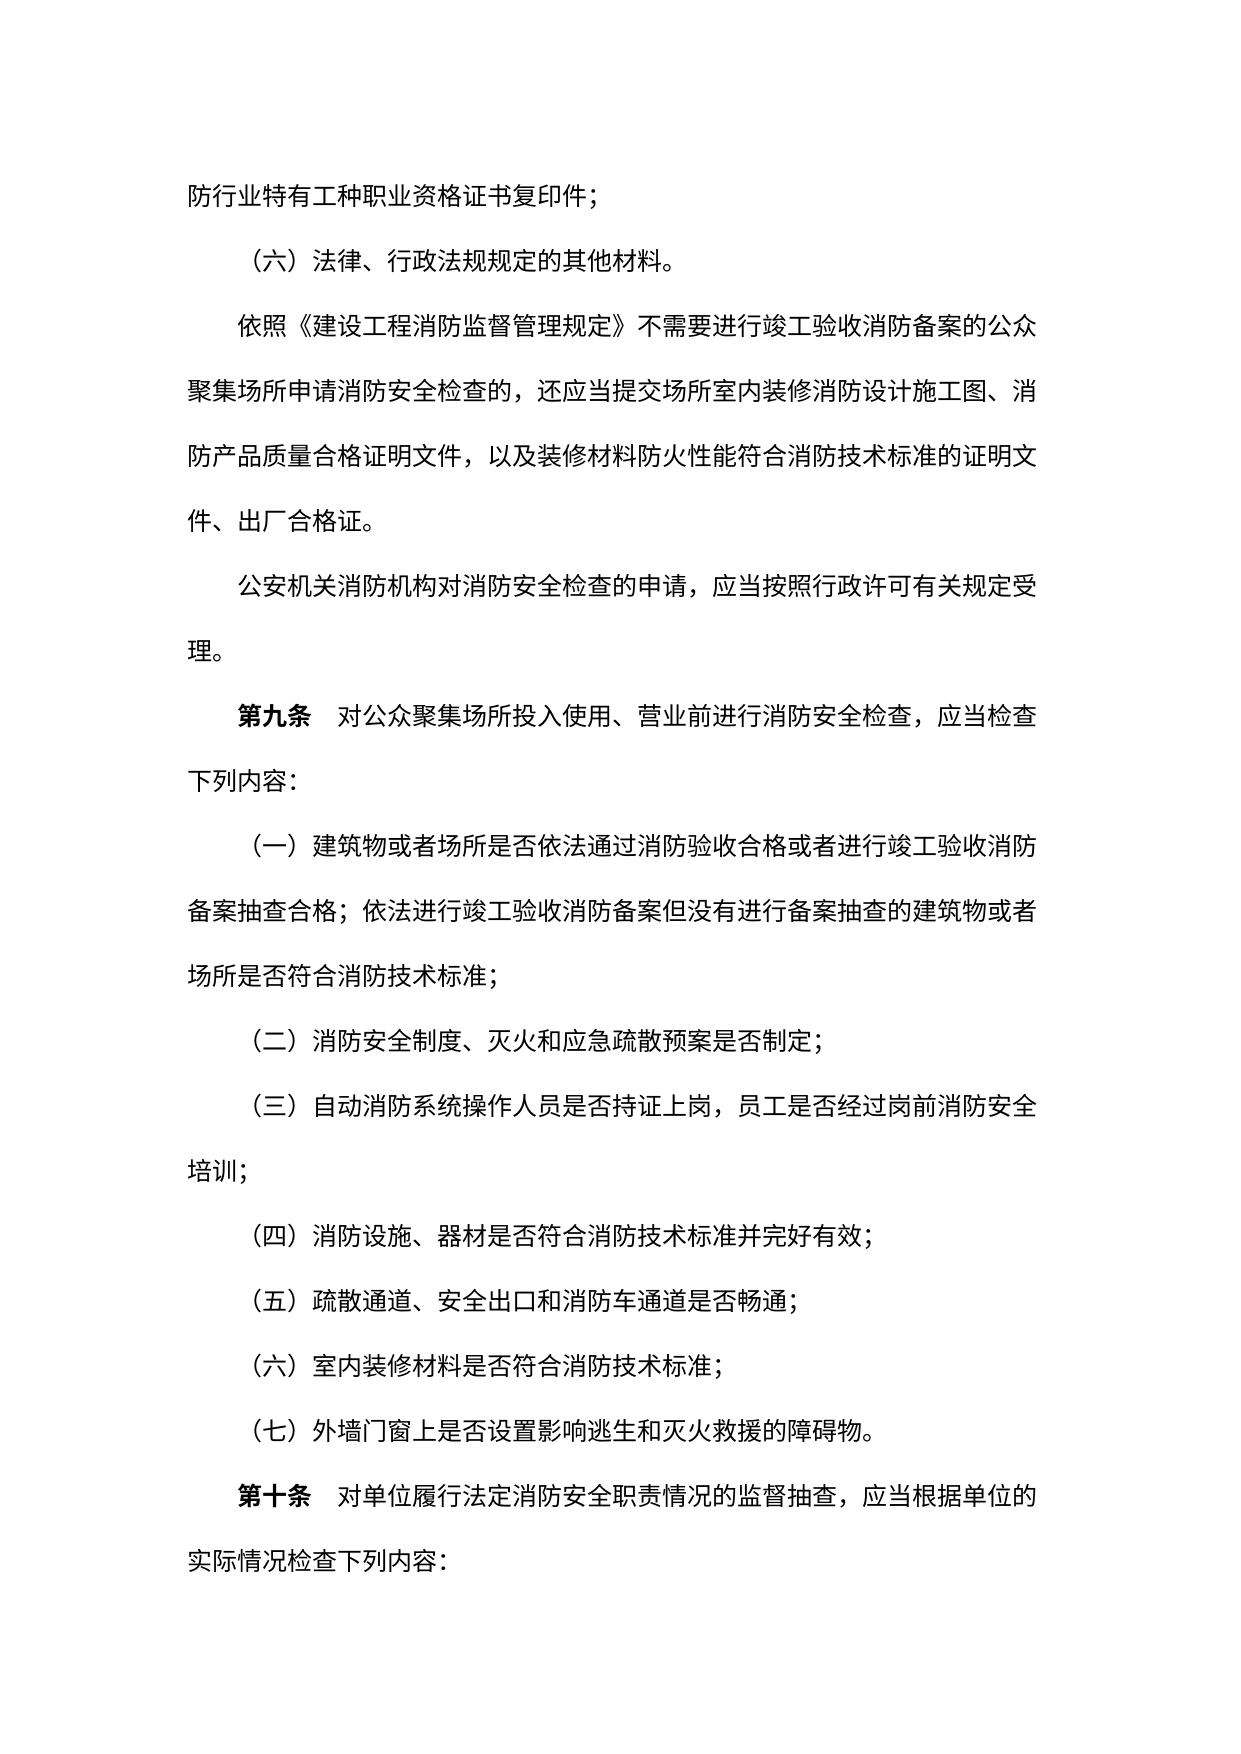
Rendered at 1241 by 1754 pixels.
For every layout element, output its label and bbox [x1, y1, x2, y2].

text [187, 162, 1053, 1592]
